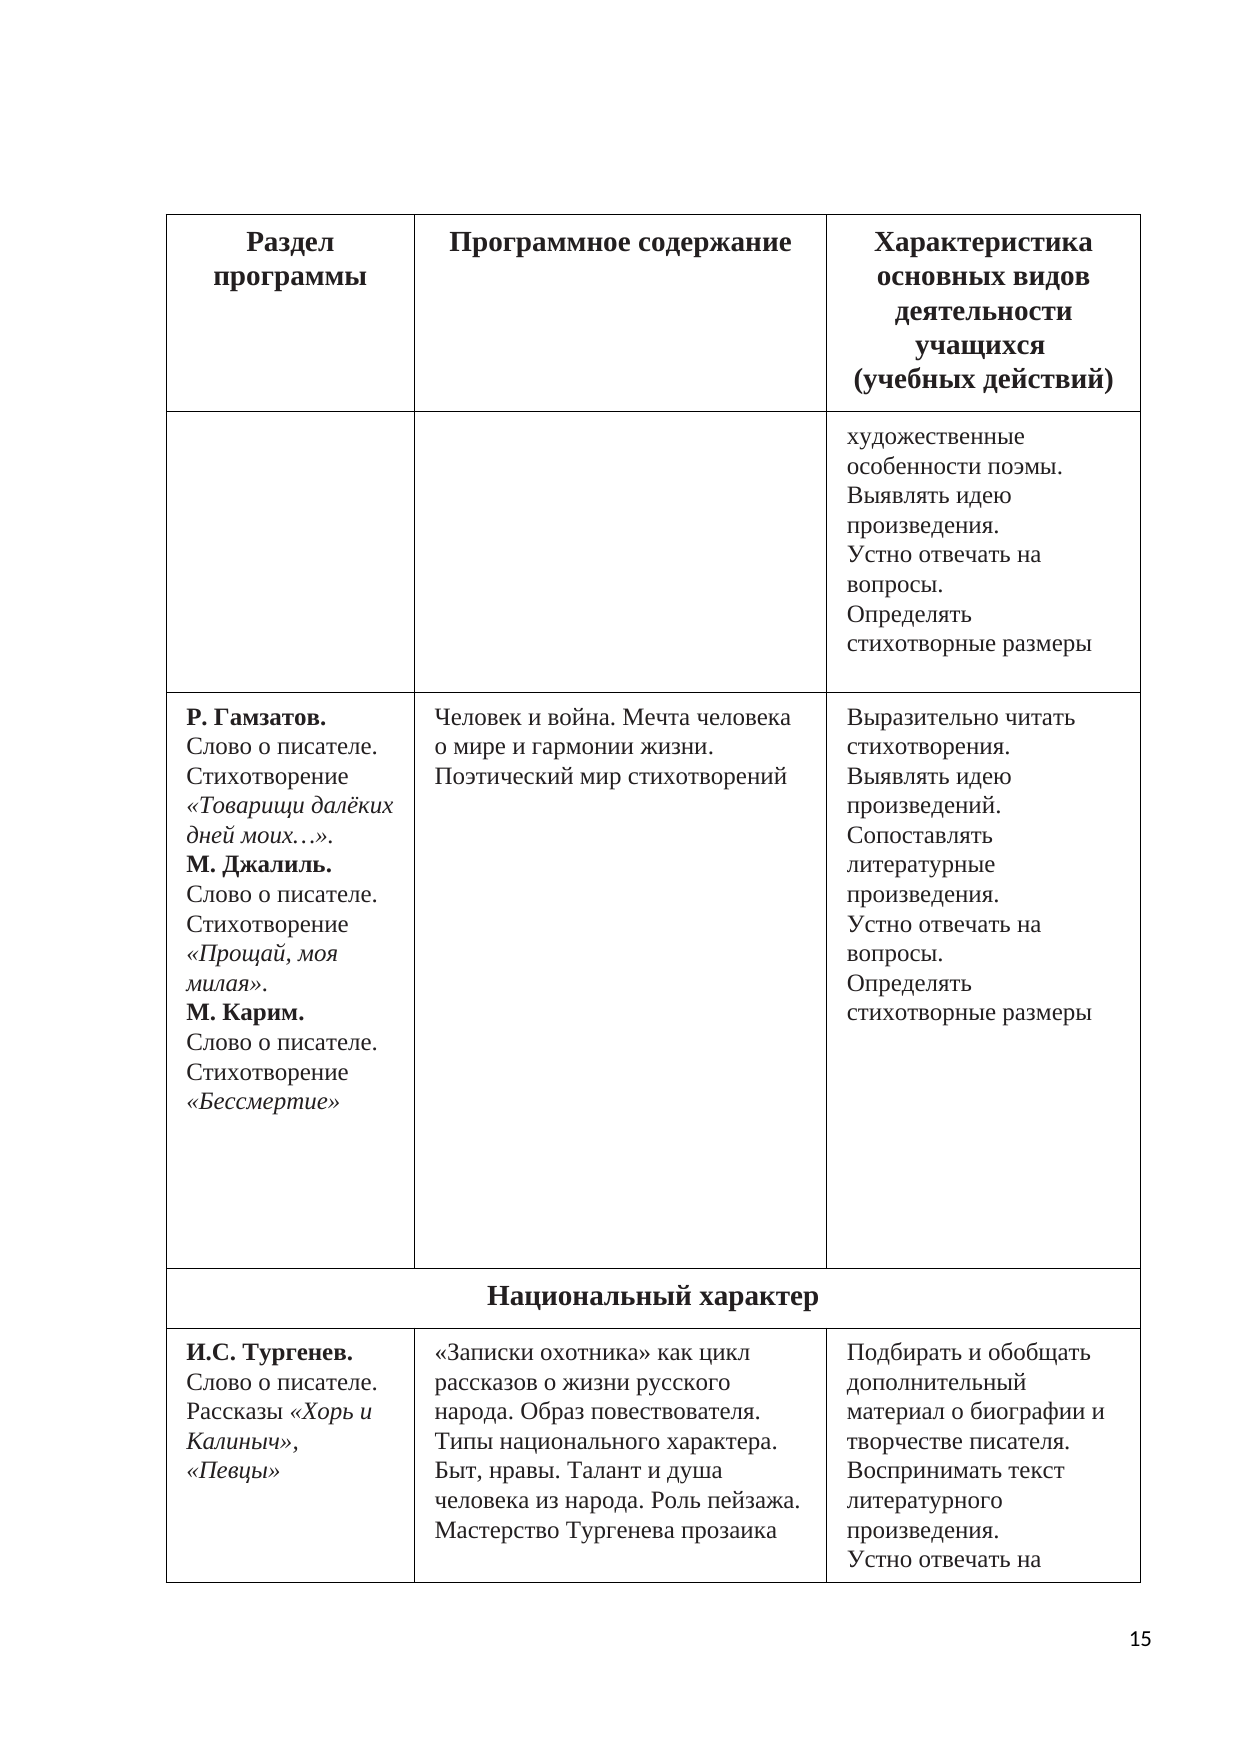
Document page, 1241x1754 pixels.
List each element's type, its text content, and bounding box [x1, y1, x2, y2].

table_cell Человек и война. Мечта человека о мире и гармонии жизни. Поэтический мир стихотворений [415, 693, 826, 1268]
table_header Характеристика основных видов деятельности учащихся (учебных действий) [827, 215, 1140, 411]
table_header Раздел программы [167, 215, 414, 411]
table_cell Выразительно читать стихотворения. Выявлять идею произведений. Сопоставлять литературные произведения. Устно отвечать на вопросы. Определять стихотворные размеры [827, 693, 1140, 1268]
table_cell Р. Гамзатов. Слово о писателе. Стихотворение «Товарищи далёких дней моих…». М. Джалиль. Слово о писателе. Стихотворение «Прощай, моя милая». М. Карим. Слово о писателе. Стихотворение «Бессмертие» [167, 693, 414, 1268]
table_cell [415, 412, 826, 692]
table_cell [827, 412, 1140, 692]
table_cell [167, 412, 414, 692]
table_header Программное содержание [415, 215, 826, 411]
table_cell Национальный характер [167, 1269, 1140, 1327]
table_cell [415, 1329, 826, 1582]
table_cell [167, 1329, 414, 1582]
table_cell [827, 1329, 1140, 1582]
